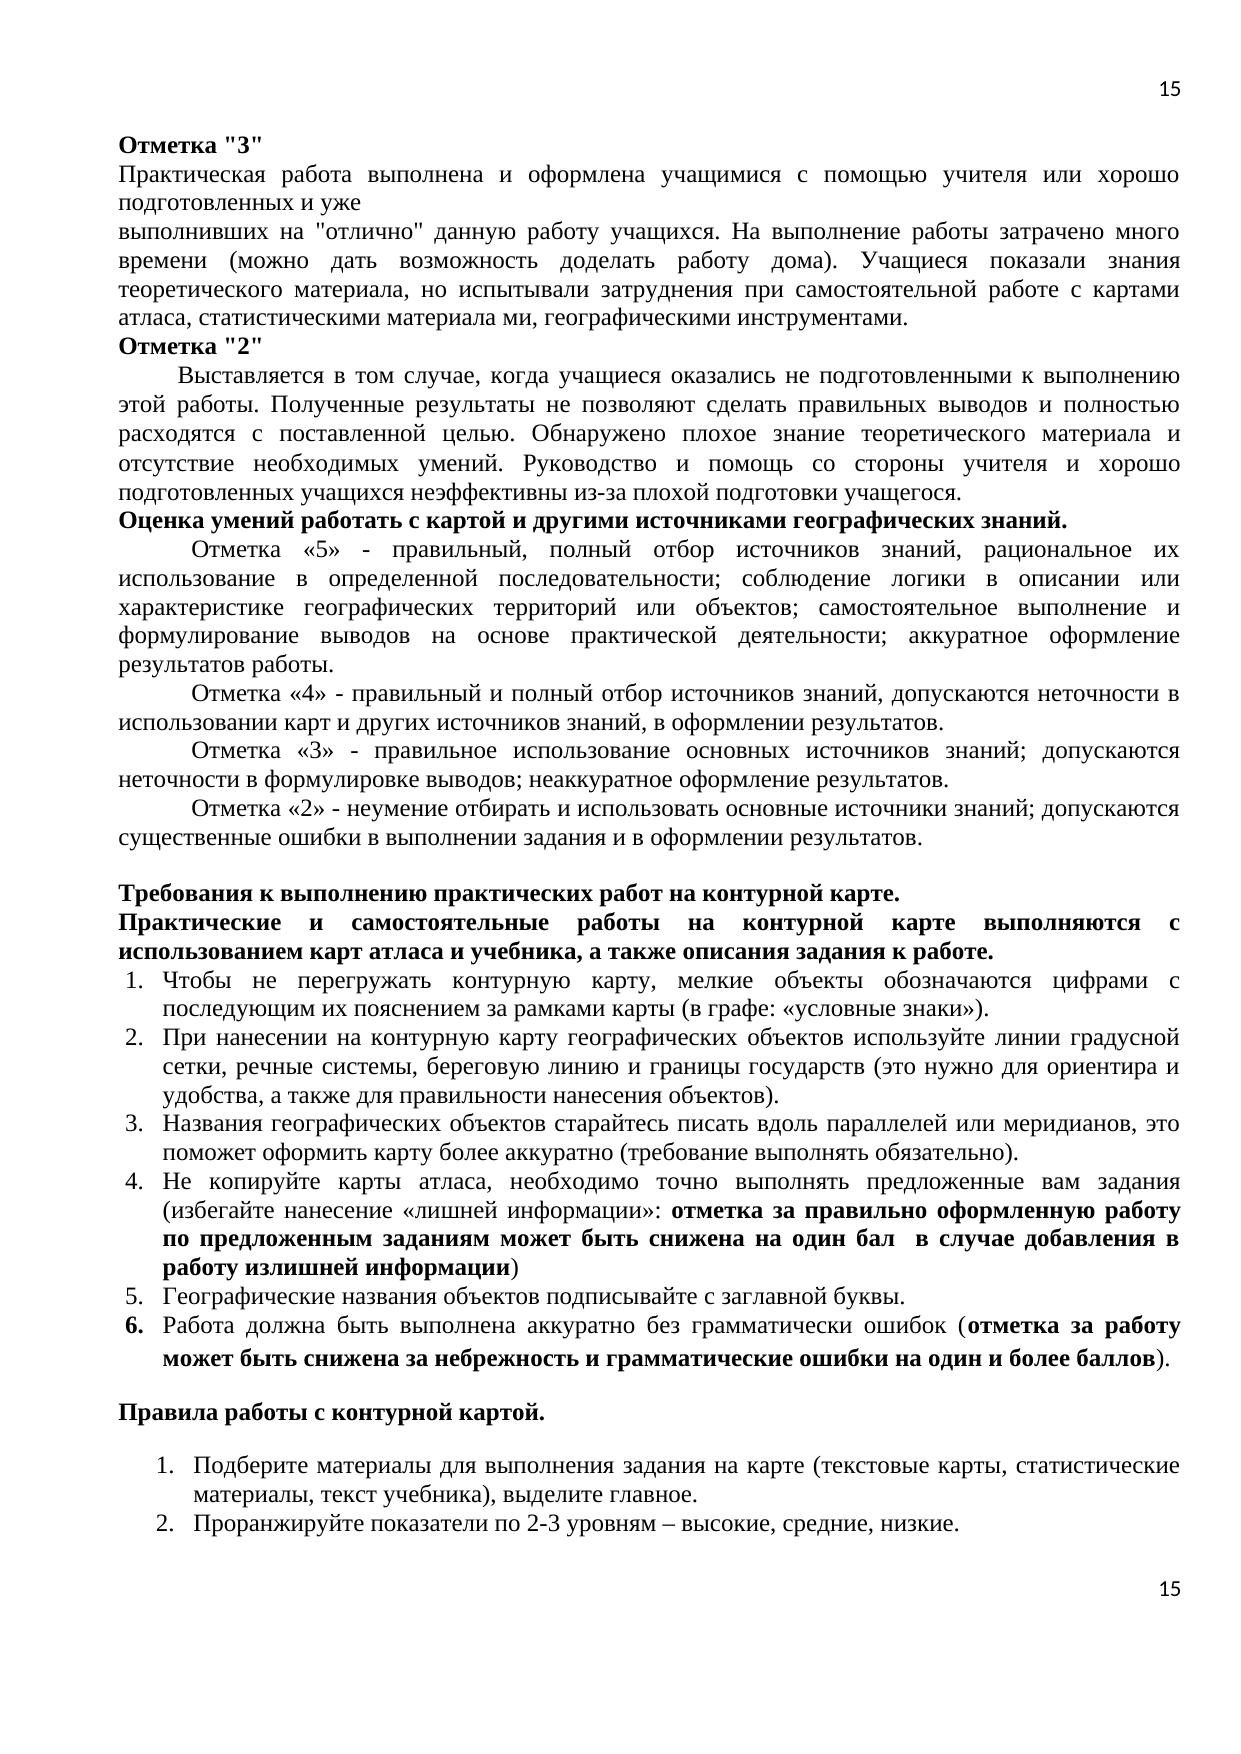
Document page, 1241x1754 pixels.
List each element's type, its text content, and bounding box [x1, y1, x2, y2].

text Отметка «5» - правильный, полный отбор источников знаний, рациональное их использование в определенной последовательности; соблюдение логики в описании или характеристике географических территорий или объектов; самостоятельное выполнение и формулирование выводов на основе практической деятельности; аккуратное оформление результатов работы. [118, 534, 1181, 678]
list При нанесении на контурную карту географических объектов используйте линии градусной сетки, речные системы, береговую линию и границы государств (это нужно для ориентира и удобства, а также для правильности нанесения объектов). [125, 1022, 1181, 1108]
text Требования к выполнению практических работ на контурной карте. [118, 878, 1181, 907]
text выполнивших на "отлично" данную работу учащихся. На выполнение работы затрачено много времени (можно дать возможность доделать работу дома). Учащиеся показали знания теоретического материала, но испытывали затруднения при самостоятельной работе с картами атласа, статистическими материала ми, географическими инструментами. [118, 216, 1181, 331]
list Подберите материалы для выполнения задания на карте (текстовые карты, статистические материалы, текст учебника), выделите главное. [156, 1450, 1181, 1508]
text Правила работы с контурной картой. [118, 1397, 1181, 1425]
list Названия географических объектов старайтесь писать вдоль параллелей или меридианов, это поможет оформить карту более аккуратно (требование выполнять обязательно). [125, 1108, 1181, 1166]
text Отметка «3» - правильное использование основных источников знаний; допускаются неточности в формулировке выводов; неаккуратное оформление результатов. [118, 735, 1181, 793]
list Проранжируйте показатели по 2-3 уровням – высокие, средние, низкие. [156, 1508, 1181, 1537]
text Практическая работа выполнена и оформлена учащимися с помощью учителя или хорошо подготовленных и уже [118, 159, 1181, 216]
list Чтобы не перегружать контурную карту, мелкие объекты обозначаются цифрами с последующим их пояснением за рамками карты (в графе: «условные знаки»). [125, 965, 1181, 1022]
text Оценка умений работать с картой и другими источниками географических знаний. [118, 505, 1181, 534]
text Выставляется в том случае, когда учащиеся оказались не подготовленными к выполнению этой работы. Полученные результаты не позволяют сделать правильных выводов и полностью расходятся с поставленной целью. Обнаружено плохое знание теоретического материала и отсутствие необходимых умений. Руководство и помощь со стороны учителя и хорошо подготовленных учащихся неэффективны из-за плохой подготовки учащегося. [118, 360, 1181, 505]
list Работа должна быть выполнена аккуратно без грамматически ошибок (отметка за работу может быть снижена за небрежность и грамматические ошибки на один и более баллов). [125, 1310, 1181, 1371]
text Отметка "2" [118, 331, 1181, 360]
list Не копируйте карты атласа, необходимо точно выполнять предложенные вам задания (избегайте нанесение «лишней информации»: отметка за правильно оформленную работу по предложенным заданиям может быть снижена на один бал в случае добавления в работу излишней информации) [125, 1166, 1181, 1281]
text Практические и самостоятельные работы на контурной карте выполняются с использованием карт атласа и учебника, а также описания задания к работе. [118, 907, 1181, 965]
text Отметка «4» - правильный и полный отбор источников знаний, допускаются неточности в использовании карт и других источников знаний, в оформлении результатов. [118, 678, 1181, 735]
text Отметка «2» - неумение отбирать и использовать основные источники знаний; допускаются существенные ошибки в выполнении задания и в оформлении результатов. [118, 793, 1181, 850]
text Отметка "3" [118, 130, 1181, 159]
list Географические названия объектов подписывайте с заглавной буквы. [125, 1281, 1181, 1310]
